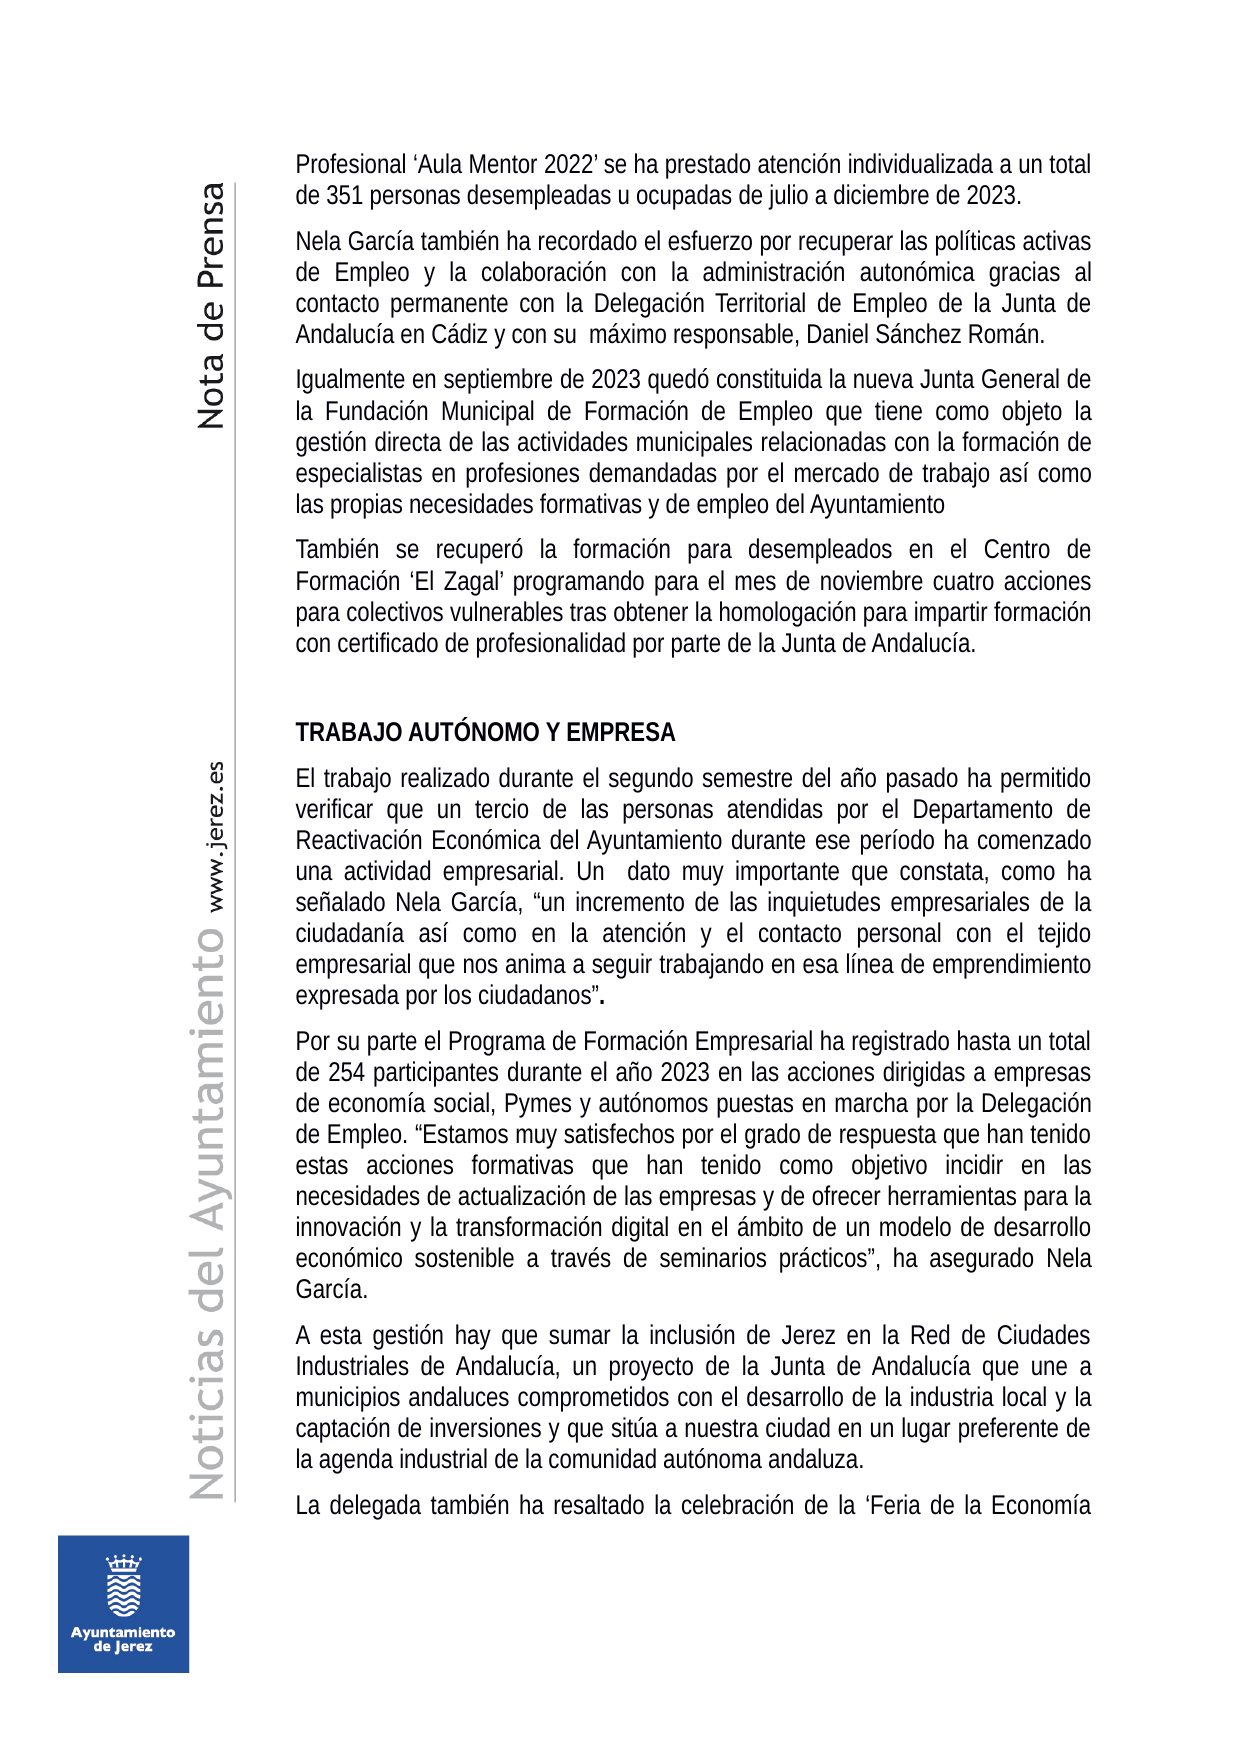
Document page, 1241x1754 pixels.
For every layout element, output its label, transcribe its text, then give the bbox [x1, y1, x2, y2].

picture [58, 181, 236, 1673]
text TRABAJO AUTÓNOMO Y EMPRESA [295, 716, 1092, 747]
text Por su parte el Programa de Formación Empresarial ha registrado hasta un total de 254 participantes durante el año 2023 en las acciones dirigidas a empresas de economía social, Pymes y autónomos puestas en marcha por la Delegación de Empleo. “Estamos muy satisfechos por el grado de respuesta que han tenido estas acciones formativas que han tenido como objetivo incidir en las necesidades de actualización de las empresas y de ofrecer herramientas para la innovación y la transformación digital en el ámbito de un modelo de desarrollo económico sostenible a través de seminarios prácticos”, ha asegurado Nela García. [295, 1025, 1092, 1304]
text A esta gestión hay que sumar la inclusión de Jerez en la Red de Ciudades Industriales de Andalucía, un proyecto de la Junta de Andalucía que une a municipios andaluces comprometidos con el desarrollo de la industria local y la captación de inversiones y que sitúa a nuestra ciudad en un lugar preferente de la agenda industrial de la comunidad autónoma andaluza. [295, 1319, 1092, 1474]
text También se recuperó la formación para desempleados en el Centro de Formación ‘El Zagal’ programando para el mes de noviembre cuatro acciones para colectivos vulnerables tras obtener la homologación para impartir formación con certificado de profesionalidad por parte de la Junta de Andalucía. [295, 533, 1092, 658]
text Igualmente en septiembre de 2023 quedó constituida la nueva Junta General de la Fundación Municipal de Formación de Empleo que tiene como objeto la gestión directa de las actividades municipales relacionadas con la formación de especialistas en profesiones demandadas por el mercado de trabajo así como las propias necesidades formativas y de empleo del Ayuntamiento [295, 363, 1092, 519]
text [295, 148, 1092, 210]
text El trabajo realizado durante el segundo semestre del año pasado ha permitido verificar que un tercio de las personas atendidas por el Departamento de Reactivación Económica del Ayuntamiento durante ese período ha comenzado una actividad empresarial. Un dato muy importante que constata, como ha señalado Nela García, “un incremento de las inquietudes empresariales de la ciudadanía así como en la atención y el contacto personal con el tejido empresarial que nos anima a seguir trabajando en esa línea de emprendimiento expresada por los ciudadanos”. [295, 762, 1092, 1010]
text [295, 1489, 1092, 1520]
text Nela García también ha recordado el esfuerzo por recuperar las políticas activas de Empleo y la colaboración con la administración autonómica gracias al contacto permanente con la Delegación Territorial de Empleo de la Junta de Andalucía en Cádiz y con su máximo responsable, Daniel Sánchez Román. [295, 224, 1092, 349]
